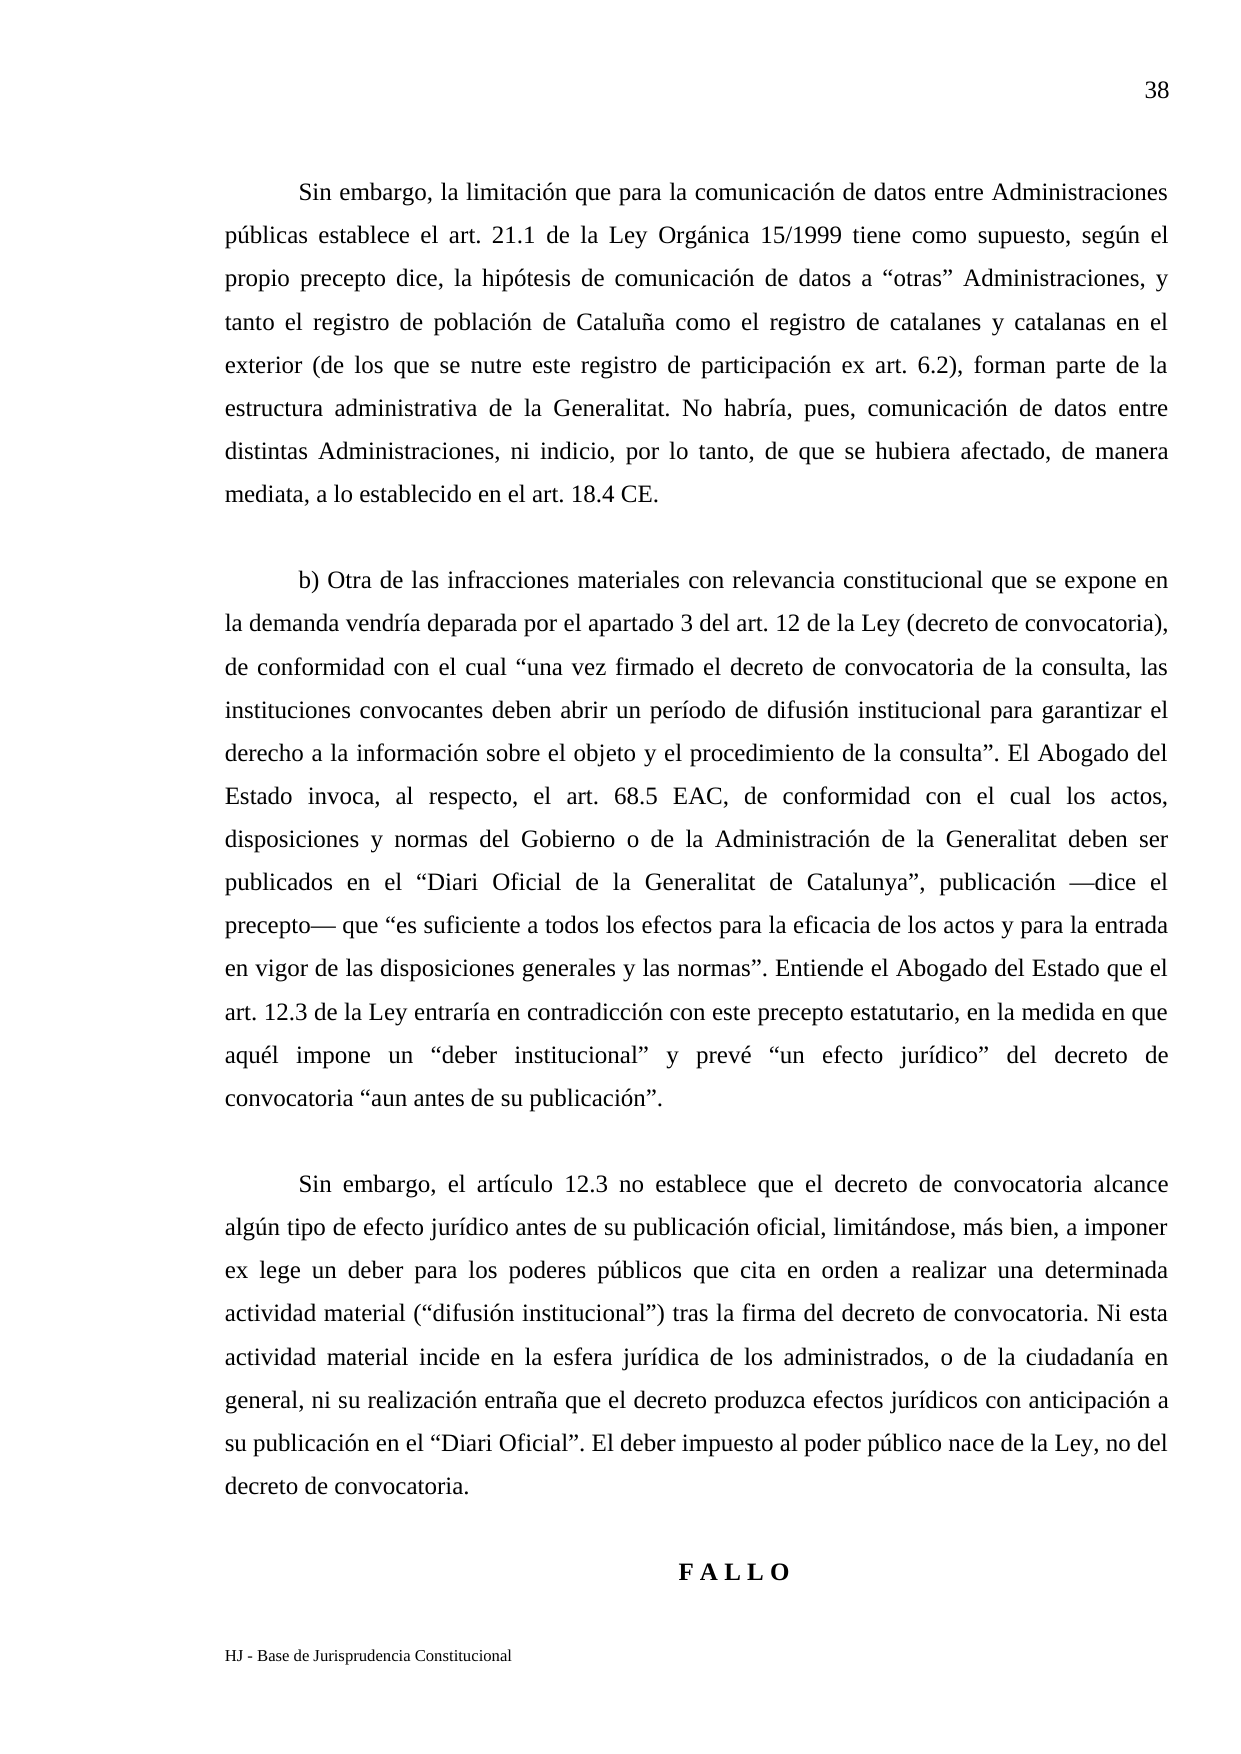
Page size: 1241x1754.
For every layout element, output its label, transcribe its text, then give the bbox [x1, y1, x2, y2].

text Sin embargo, el artículo 12.3 no establece que el decreto de convocatoria alcance algún tipo de efecto jurídico antes de su publicación oficial, limitándose, más bien, a imponer ex lege un deber para los poderes públicos que cita en orden a realizar una determinada actividad material (“difusión institucional”) tras la firma del decreto de convocatoria. Ni esta actividad material incide en la esfera jurídica de los administrados, o de la ciudadanía en general, ni su realización entraña que el decreto produzca efectos jurídicos con anticipación a su publicación en el “Diari Oficial”. El deber impuesto al poder público nace de la Ley, no del decreto de convocatoria. [224, 1169, 1169, 1500]
text b) Otra de las infracciones materiales con relevancia constitucional que se expone en la demanda vendría deparada por el apartado 3 del art. 12 de la Ley (decreto de convocatoria), de conformidad con el cual “una vez firmado el decreto de convocatoria de la consulta, las instituciones convocantes deben abrir un período de difusión institucional para garantizar el derecho a la información sobre el objeto y el procedimiento de la consulta”. El Abogado del Estado invoca, al respecto, el art. 68.5 EAC, de conformidad con el cual los actos, disposiciones y normas del Gobierno o de la Administración de la Generalitat deben ser publicados en el “Diari Oficial de la Generalitat de Catalunya”, publicación —dice el precepto— que “es suficiente a todos los efectos para la eficacia de los actos y para la entrada en vigor de las disposiciones generales y las normas”. Entiende el Abogado del Estado que el art. 12.3 de la Ley entraría en contradicción con este precepto estatutario, en la medida en que aquél impone un “deber institucional” y prevé “un efecto jurídico” del decreto de convocatoria “aun antes de su publicación”. [224, 565, 1169, 1112]
text Sin embargo, la limitación que para la comunicación de datos entre Administraciones públicas establece el art. 21.1 de la Ley Orgánica 15/1999 tiene como supuesto, según el propio precepto dice, la hipótesis de comunicación de datos a “otras” Administraciones, y tanto el registro de población de Cataluña como el registro de catalanes y catalanas en el exterior (de los que se nutre este registro de participación ex art. 6.2), forman parte de la estructura administrativa de la Generalitat. No habría, pues, comunicación de datos entre distintas Administraciones, ni indicio, por lo tanto, de que se hubiera afectado, de manera mediata, a lo establecido en el art. 18.4 CE. [224, 177, 1169, 508]
subtitle F A L L O [224, 1557, 1169, 1586]
